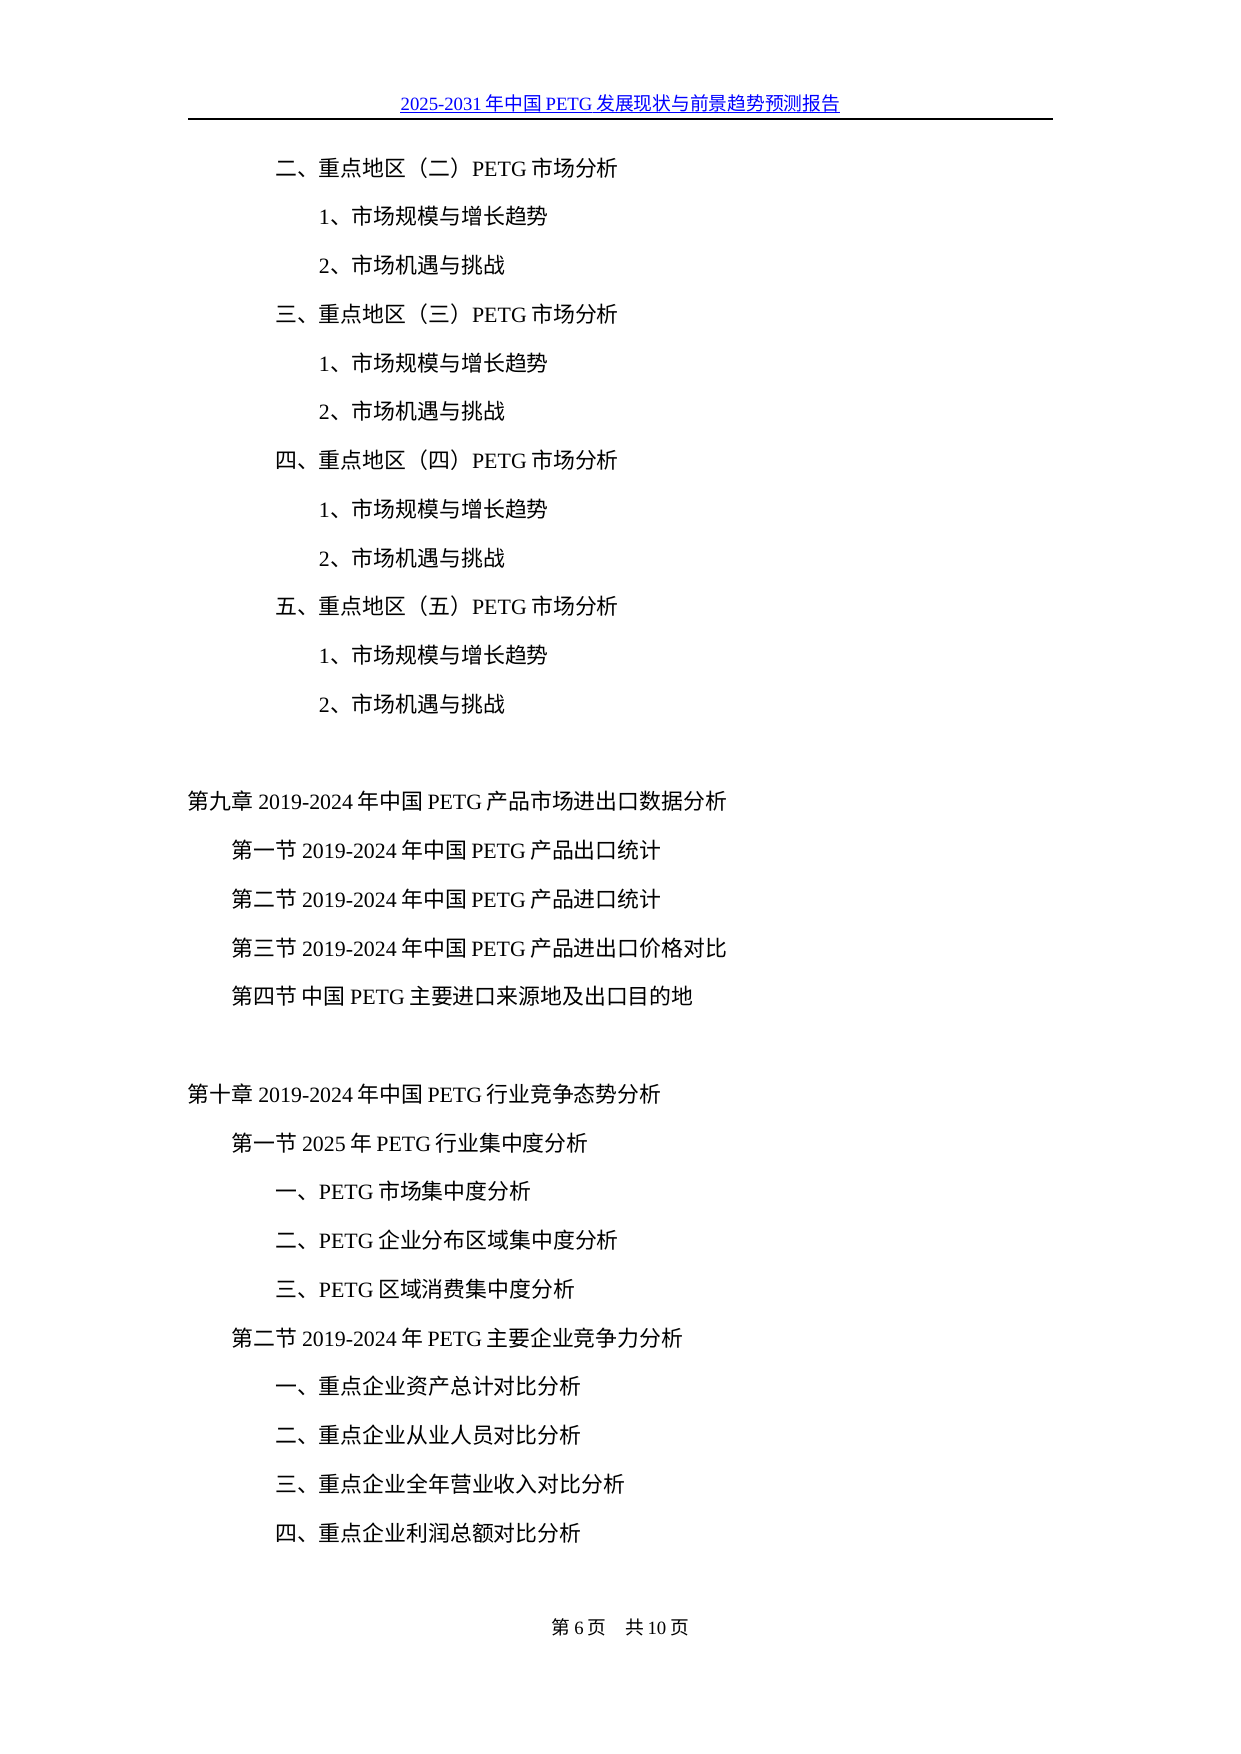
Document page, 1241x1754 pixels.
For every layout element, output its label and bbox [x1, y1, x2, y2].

text [187, 150, 1053, 1548]
